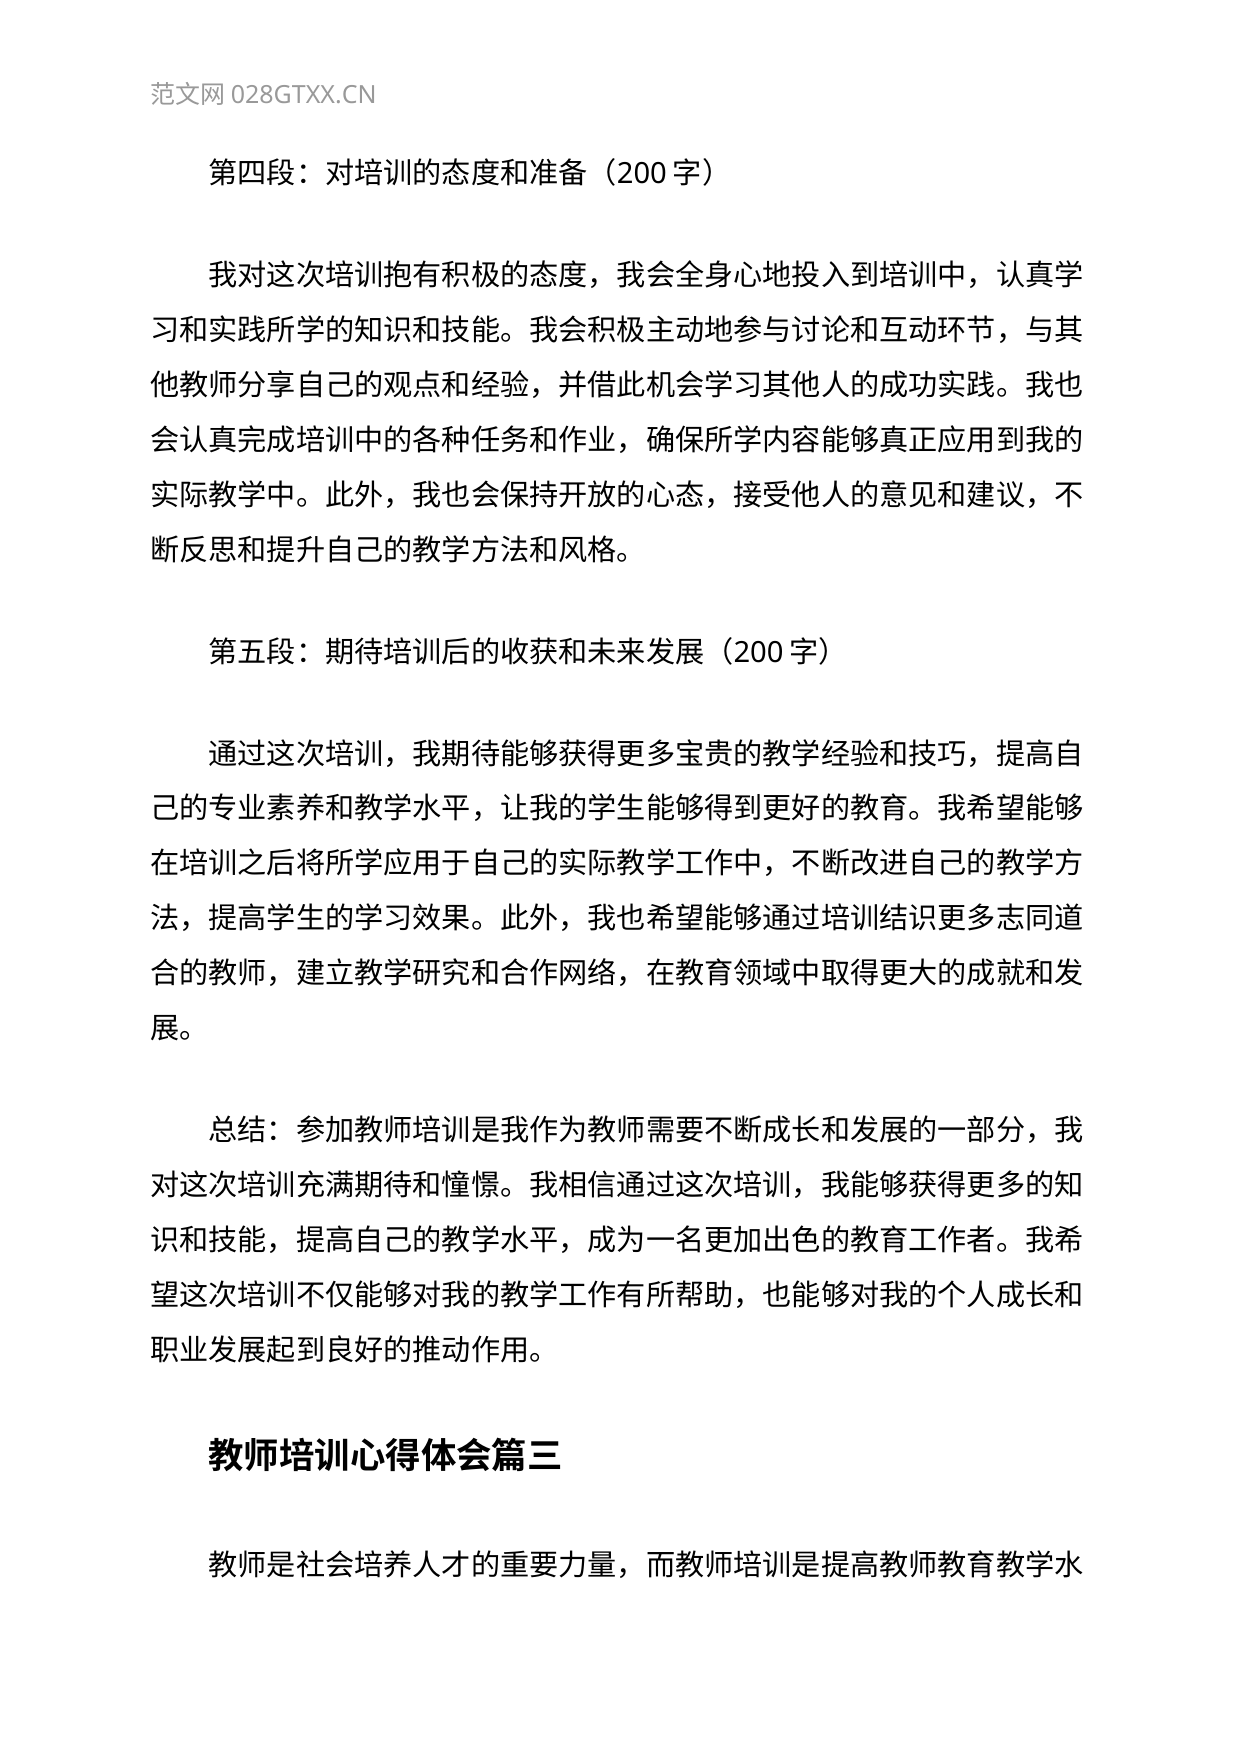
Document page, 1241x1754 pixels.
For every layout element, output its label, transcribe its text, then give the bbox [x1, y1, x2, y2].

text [150, 1541, 1090, 1583]
text 第四段：对培训的态度和准备（200字） [150, 150, 1090, 192]
text 我对这次培训抱有积极的态度，我会全身心地投入到培训中，认真学习和实践所学的知识和技能。我会积极主动地参与讨论和互动环节，与其他教师分享自己的观点和经验，并借此机会学习其他人的成功实践。我也会认真完成培训中的各种任务和作业，确保所学内容能够真正应用到我的实际教学中。此外，我也会保持开放的心态，接受他人的意见和建议，不断反思和提升自己的教学方法和风格。 [150, 252, 1090, 569]
text 教师培训心得体会篇三 [150, 1428, 1090, 1479]
text 通过这次培训，我期待能够获得更多宝贵的教学经验和技巧，提高自己的专业素养和教学水平，让我的学生能够得到更好的教育。我希望能够在培训之后将所学应用于自己的实际教学工作中，不断改进自己的教学方法，提高学生的学习效果。此外，我也希望能够通过培训结识更多志同道合的教师，建立教学研究和合作网络，在教育领域中取得更大的成就和发展。 [150, 730, 1090, 1047]
text 总结：参加教师培训是我作为教师需要不断成长和发展的一部分，我对这次培训充满期待和憧憬。我相信通过这次培训，我能够获得更多的知识和技能，提高自己的教学水平，成为一名更加出色的教育工作者。我希望这次培训不仅能够对我的教学工作有所帮助，也能够对我的个人成长和职业发展起到良好的推动作用。 [150, 1106, 1090, 1368]
text 第五段：期待培训后的收获和未来发展（200字） [150, 628, 1090, 671]
